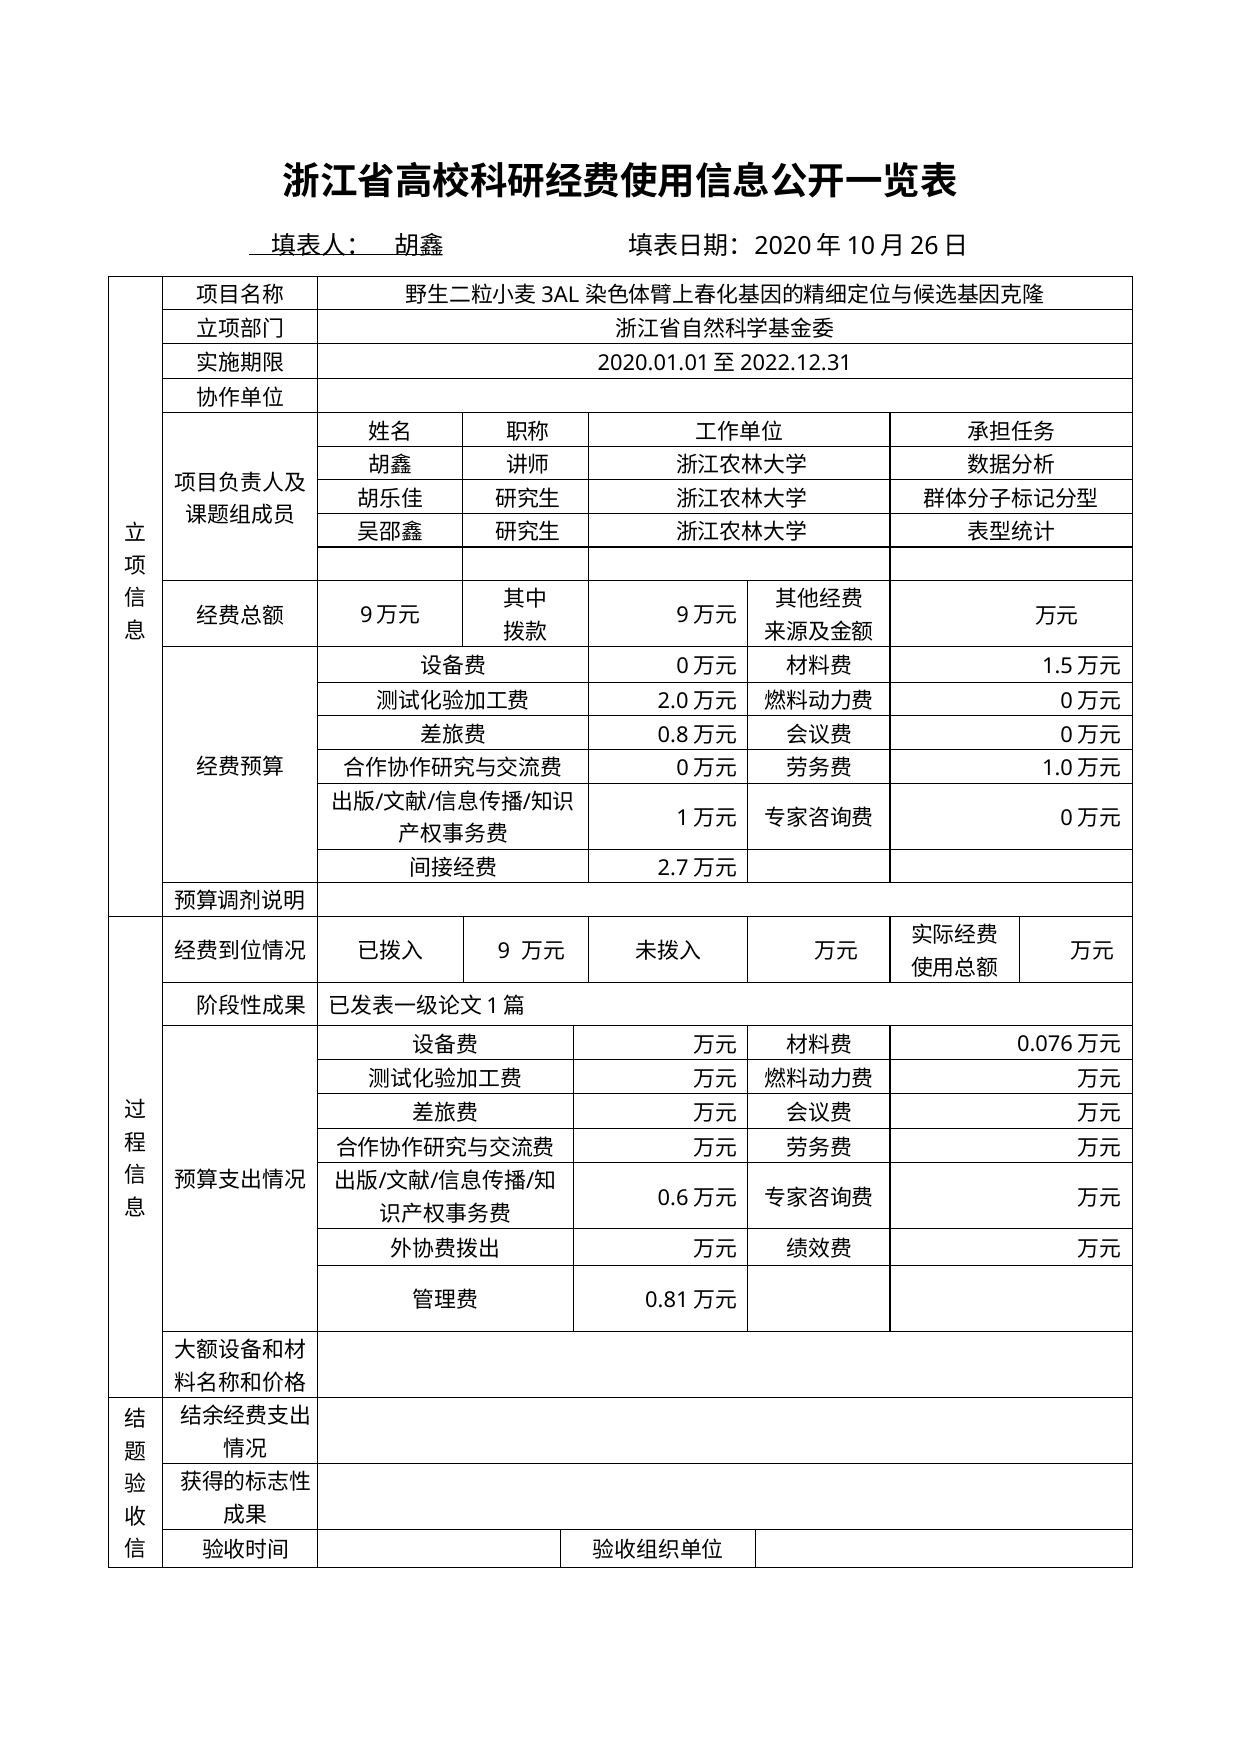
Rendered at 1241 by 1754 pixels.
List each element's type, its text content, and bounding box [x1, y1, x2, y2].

text 浙江省高校科研经费使用信息公开一览表 [118, 146, 1122, 211]
table_cell 研究生 [463, 514, 588, 546]
table_header 立项 信息 [109, 277, 162, 916]
table_cell 合作协作研究与交流费 [318, 1129, 573, 1162]
table_cell 1.5万元 [891, 647, 1132, 682]
table_cell 绩效费 [748, 1229, 889, 1265]
table_cell 设备费 [318, 1026, 573, 1059]
table_cell 其他经费 来源及金额 [748, 581, 889, 646]
table_cell 胡鑫 [318, 447, 462, 479]
table_cell 验收时间 [163, 1530, 317, 1567]
table_cell 管理费 [318, 1266, 573, 1331]
table_cell 0.81万元 [574, 1266, 747, 1331]
table_cell 浙江省自然科学基金委 [318, 310, 1132, 343]
table_cell 测试化验加工费 [318, 683, 588, 715]
table_cell 立项部门 [163, 310, 317, 343]
table_cell 材料费 [748, 647, 889, 682]
table_cell 万元 [574, 1229, 747, 1265]
table_cell 验收组织单位 [561, 1530, 755, 1567]
table_header 项目名称 [163, 277, 317, 309]
table_cell 已发表一级论文1篇 [318, 983, 1132, 1025]
table_cell 浙江农林大学 [589, 447, 889, 479]
table_cell 浙江农林大学 [589, 480, 889, 513]
table_cell 结题验收信息 [109, 1398, 162, 1567]
table_cell 万元 [891, 1229, 1132, 1265]
table_cell [891, 548, 1132, 580]
table_cell 差旅费 [318, 716, 588, 749]
table_cell 讲师 [463, 447, 588, 479]
table_cell [318, 548, 462, 580]
table_cell 外协费拨出 [318, 1229, 573, 1265]
table_cell [318, 1332, 1132, 1397]
table_cell 燃料动力费 [748, 683, 889, 715]
table_cell 设备费 [318, 647, 588, 682]
table_cell 万元 [574, 1060, 747, 1093]
table_cell 万元 [891, 581, 1132, 646]
table_cell [891, 1266, 1132, 1331]
table_cell 材料费 [748, 1026, 889, 1059]
table_cell 出版/文献/信息传播/知识产权事务费 [318, 784, 588, 848]
table_cell 结余经费支出情况 [163, 1398, 317, 1463]
table_cell 浙江农林大学 [589, 514, 889, 546]
table_cell 万元 [574, 1129, 747, 1162]
table_cell 间接经费 [318, 850, 588, 882]
table_cell 0万元 [589, 647, 747, 682]
table_cell 预算支出情况 [163, 1026, 317, 1331]
table_cell 0万元 [891, 716, 1132, 749]
table_cell 0.076万元 [891, 1026, 1132, 1059]
table_cell 胡乐佳 [318, 480, 462, 513]
table_cell 万元 [891, 1163, 1132, 1228]
table_cell [589, 548, 889, 580]
table_cell 万元 [574, 1094, 747, 1128]
table_cell 承担任务 [891, 413, 1132, 446]
table_cell 工作单位 [589, 413, 889, 446]
table_cell 万元 [891, 1129, 1132, 1162]
table_cell 群体分子标记分型 [891, 480, 1132, 513]
table_cell 万元 [891, 1094, 1132, 1128]
table_cell 表型统计 [891, 514, 1132, 546]
table_cell 过程 信息 [109, 917, 162, 1397]
table_cell 经费预算 [163, 647, 317, 882]
table_cell 其中 拨款 [463, 581, 588, 646]
table_cell 专家咨询费 [748, 784, 889, 848]
table_cell 燃料动力费 [748, 1060, 889, 1093]
table_cell [318, 1530, 560, 1567]
table_cell 项目负责人及课题组成员 [163, 413, 317, 580]
table_cell [318, 1464, 1132, 1529]
table_cell 差旅费 [318, 1094, 573, 1128]
table_cell [748, 850, 889, 882]
table_cell 未拨入 [589, 917, 747, 982]
table_cell 研究生 [463, 480, 588, 513]
table_cell 劳务费 [748, 1129, 889, 1162]
table_cell 2.0万元 [589, 683, 747, 715]
table_cell 职称 [463, 413, 588, 446]
table_cell 合作协作研究与交流费 [318, 750, 588, 782]
table_cell 阶段性成果 [163, 983, 317, 1025]
table_cell 9万元 [318, 581, 462, 646]
table_cell 劳务费 [748, 750, 889, 782]
table_cell [318, 1398, 1132, 1463]
table_cell 万元 [748, 917, 889, 982]
table_cell 0万元 [589, 750, 747, 782]
table_cell [463, 548, 588, 580]
table_cell 会议费 [748, 716, 889, 749]
table_cell 0.8万元 [589, 716, 747, 749]
table_cell 2.7万元 [589, 850, 747, 882]
table_cell [756, 1530, 1132, 1567]
table_cell 姓名 [318, 413, 462, 446]
table_cell 万元 [574, 1026, 747, 1059]
table_cell [748, 1266, 889, 1331]
table_cell 0.6万元 [574, 1163, 747, 1228]
table_cell [318, 379, 1132, 412]
table_cell 协作单位 [163, 379, 317, 412]
table_cell 已拨入 [318, 917, 463, 982]
table_cell 万元 [891, 1060, 1132, 1093]
table_cell 经费总额 [163, 581, 317, 646]
table_cell 吴邵鑫 [318, 514, 462, 546]
table_cell 万元 [1020, 917, 1132, 982]
table_cell 实施期限 [163, 344, 317, 377]
table_cell 获得的标志性成果 [163, 1464, 317, 1529]
table_cell 9万元 [589, 581, 747, 646]
table_header 野生二粒小麦 3AL 染色体臂上春化基因的精细定位与候选基因克隆 [318, 277, 1132, 309]
text 填表人： 胡鑫 填表日期：2020年10月26日 [118, 211, 1122, 276]
table_cell 实际经费使用总额 [891, 917, 1019, 982]
table_cell 出版/文献/信息传播/知识产权事务费 [318, 1163, 573, 1228]
table_cell 会议费 [748, 1094, 889, 1128]
table_cell [891, 850, 1132, 882]
table_cell 1.0万元 [891, 750, 1132, 782]
table_cell 0万元 [891, 784, 1132, 848]
table_cell 9 万元 [464, 917, 588, 982]
table_cell 2020.01.01至2022.12.31 [318, 344, 1132, 377]
table_cell 经费到位情况 [163, 917, 317, 982]
table_cell 大额设备和材料名称和价格 [163, 1332, 317, 1397]
table_cell 专家咨询费 [748, 1163, 889, 1228]
table_cell [318, 883, 1132, 916]
table_cell 数据分析 [891, 447, 1132, 479]
table_cell 0万元 [891, 683, 1132, 715]
table_cell 预算调剂说明 [163, 883, 317, 916]
table_cell 测试化验加工费 [318, 1060, 573, 1093]
table_cell 1万元 [589, 784, 747, 848]
